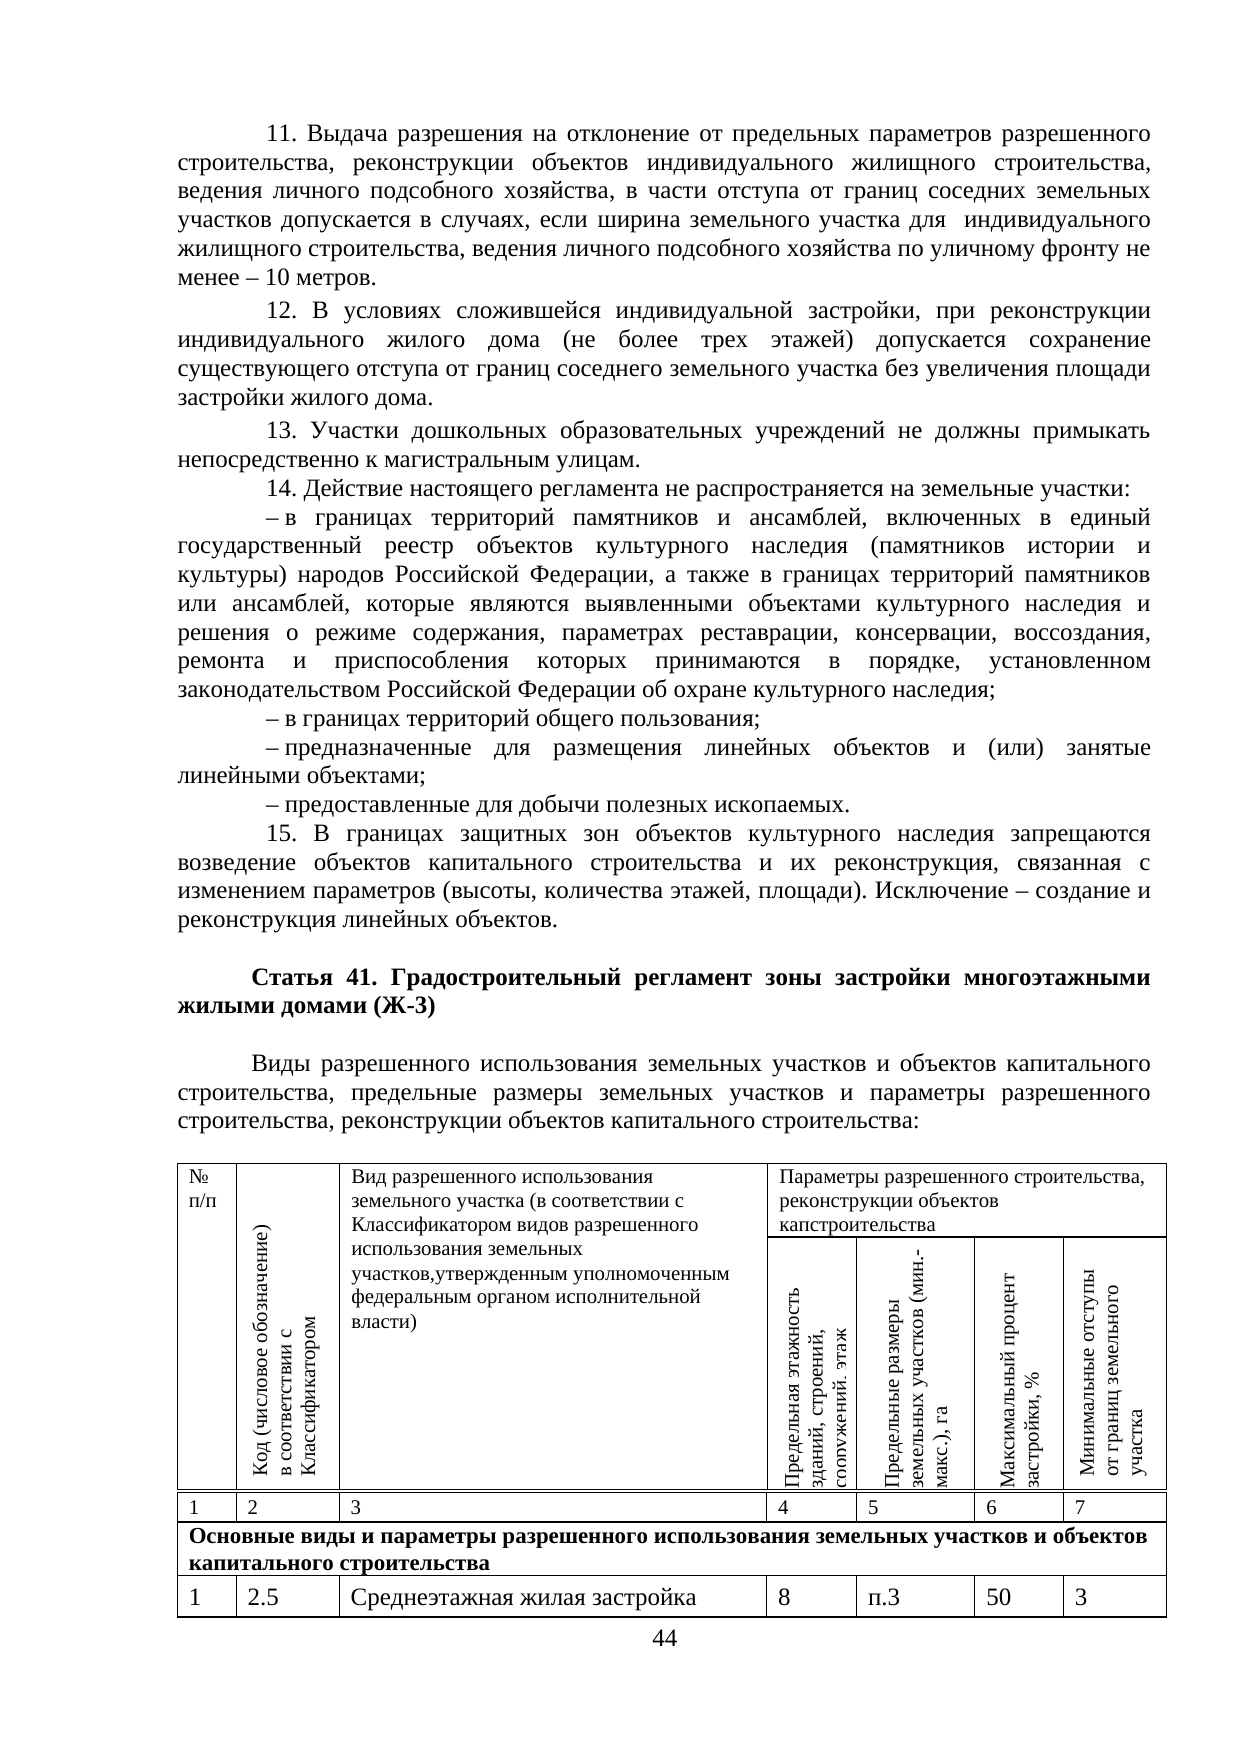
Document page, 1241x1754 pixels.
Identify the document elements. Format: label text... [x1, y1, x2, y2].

table_cell 3 [1064, 1576, 1166, 1616]
table_cell 1 [178, 1576, 236, 1616]
list предоставленные для добычи полезных ископаемых. [177, 789, 1152, 818]
text 14. Действие настоящего регламента не распространяется на земельные участки: [177, 473, 1152, 502]
table_cell Предельные размеры земельных участков (мин.-макс.), га [857, 1238, 974, 1489]
text 12. В условиях сложившейся индивидуальной застройки, при реконструкции индивидуального жилого дома (не более трех этажей) допускается сохранение существующего отступа от границ соседнего земельного участка без увеличения площади застройки жилого дома. [177, 296, 1152, 411]
table_header 1 [178, 1493, 236, 1521]
text Виды разрешенного использования земельных участков и объектов капитального строительства, предельные размеры земельных участков и параметры разрешенного строительства, реконструкции объектов капитального строительства: [177, 1048, 1152, 1134]
table_header № п/п [178, 1164, 236, 1489]
table_cell Максимальный процент застройки, % [975, 1238, 1063, 1489]
list в границах территорий общего пользования; [177, 703, 1152, 732]
table_header Вид разрешенного использования земельного участка (в соответствии с Классификатором видов разрешенного использования земельных участков,утвержденным уполномоченным федеральным органом исполнительной власти) [340, 1164, 767, 1489]
table_cell Предельная этажность зданий, строений, сооружений, этаж [768, 1238, 856, 1489]
list предназначенные для размещения линейных объектов и (или) занятые линейными объектами; [177, 732, 1152, 789]
table_header Код (числовое обозначение) в соответствии с Классификатором [237, 1164, 339, 1489]
table_header 6 [975, 1493, 1063, 1521]
table_header 4 [767, 1493, 856, 1521]
table_header 5 [857, 1493, 974, 1521]
text 13. Участки дошкольных образовательных учреждений не должны примыкать непосредственно к магистральным улицам. [177, 416, 1152, 473]
table_cell Среднеэтажная жилая застройка [340, 1576, 766, 1616]
table_cell Основные виды и параметры разрешенного использования земельных участков и объектов капитального строительства [178, 1523, 1166, 1575]
text 15. В границах защитных зон объектов культурного наследия запрещаются возведение объектов капитального строительства и их реконструкция, связанная с изменением параметров (высоты, количества этажей, площади). Исключение – создание и реконструкция линейных объектов. [177, 818, 1152, 933]
list Статья 41. Градостроительный регламент зоны застройки многоэтажными жилыми домами (Ж-3) [177, 962, 1152, 1019]
table_cell п.3 примечания [857, 1576, 974, 1616]
table_cell 8 [767, 1576, 856, 1616]
table_header Параметры разрешенного строительства, реконструкции объектов капстроительства [768, 1164, 1166, 1236]
table_header 2 [237, 1493, 339, 1521]
table_cell 50 [975, 1576, 1063, 1616]
table_cell 2.5 [237, 1576, 339, 1616]
table_header 3 [340, 1493, 766, 1521]
text 11. Выдача разрешения на отклонение от предельных параметров разрешенного строительства, реконструкции объектов индивидуального жилищного строительства, ведения личного подсобного хозяйства, в части отступа от границ соседних земельных участков допускается в случаях, если ширина земельного участка для индивидуального жилищного строительства, ведения личного подсобного хозяйства по уличному фронту не менее – 10 метров. [177, 118, 1152, 291]
list в границах территорий памятников и ансамблей, включенных в единый государственный реестр объектов культурного наследия (памятников истории и культуры) народов Российской Федерации, а также в границах территорий памятников или ансамблей, которые являются выявленными объектами культурного наследия и решения о режиме содержания, параметрах реставрации, консервации, воссоздания, ремонта и приспособления которых принимаются в порядке, установленном законодательством Российской Федерации об охране культурного наследия; [177, 502, 1152, 703]
table_cell Минимальные отступы от границ земельного участка [1064, 1238, 1166, 1489]
table_header 7 [1064, 1493, 1166, 1521]
